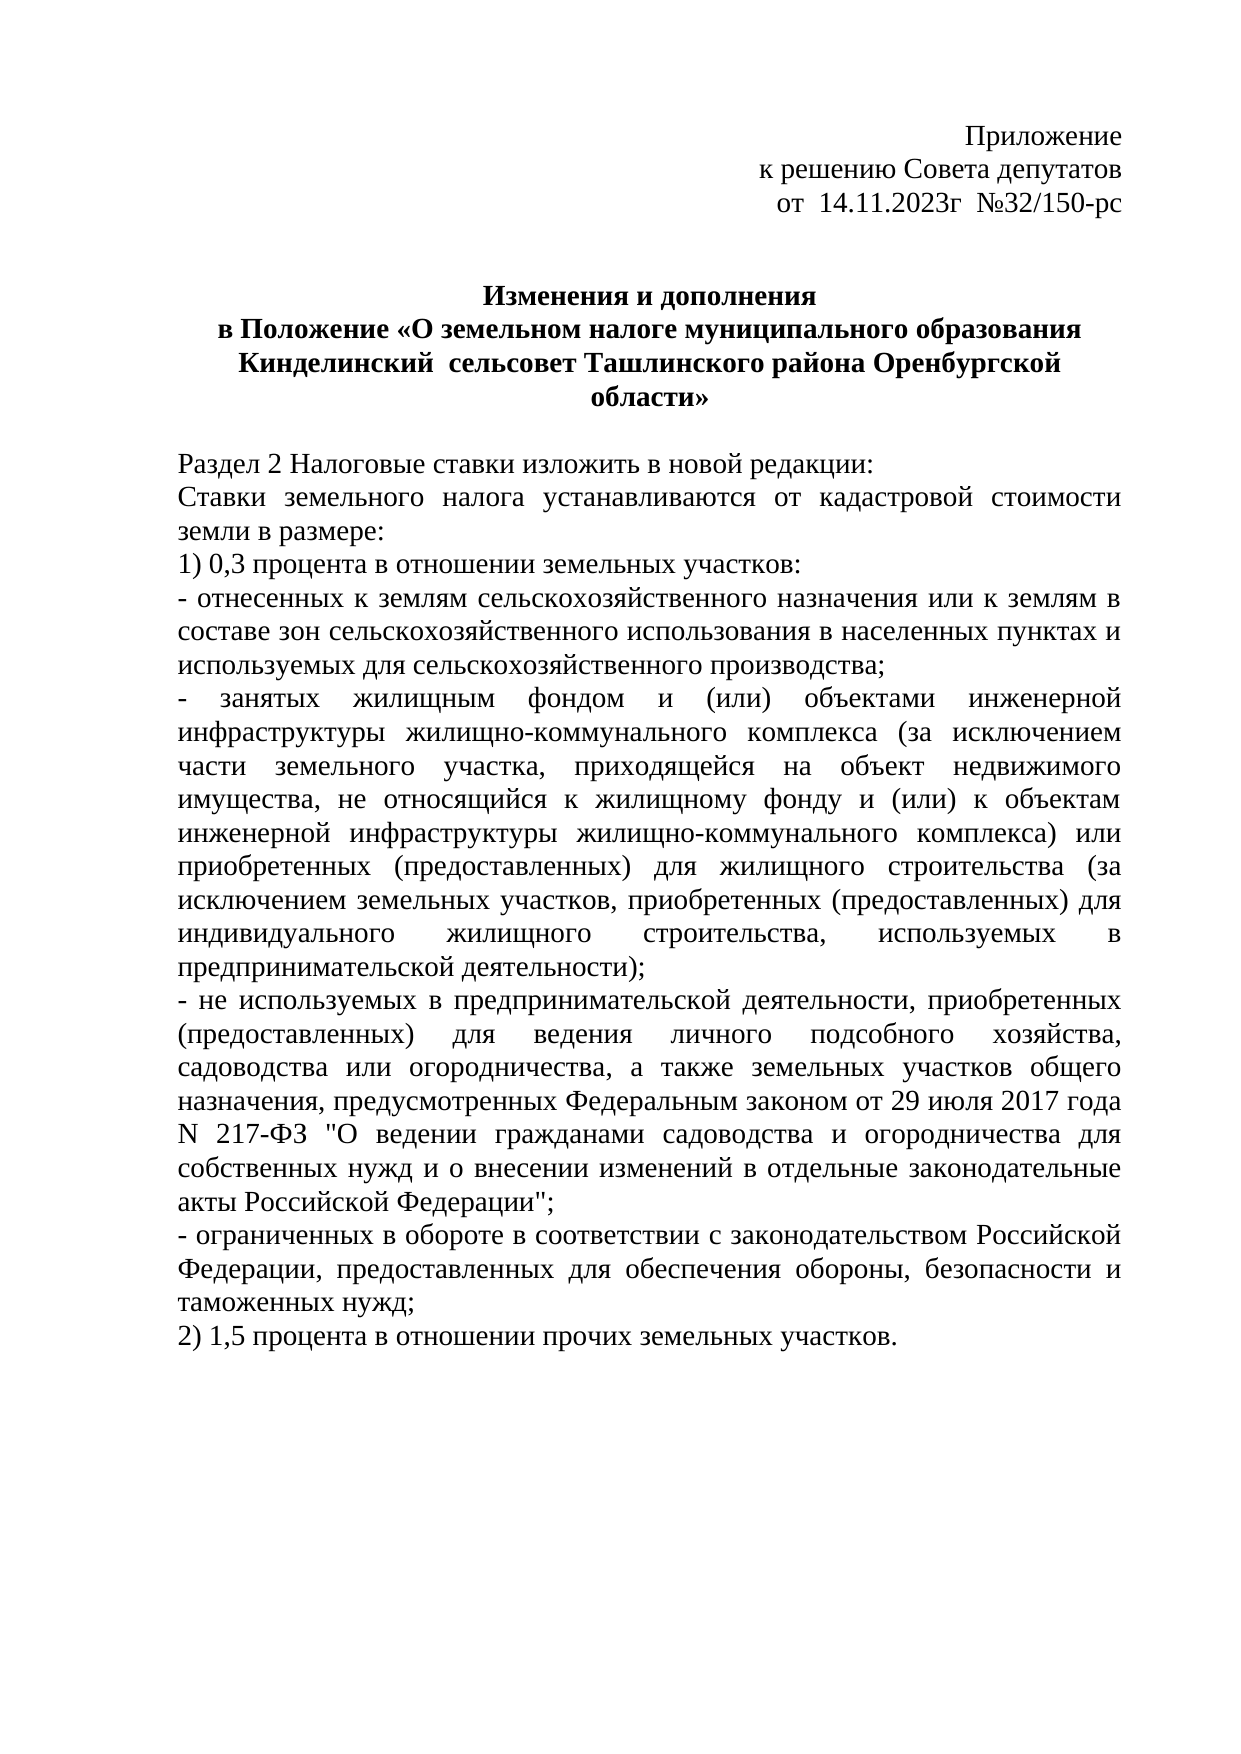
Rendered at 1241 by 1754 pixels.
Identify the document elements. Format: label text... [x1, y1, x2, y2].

text Изменения и дополнения [177, 278, 1122, 312]
text Раздел 2 Налоговые ставки изложить в новой редакции: [177, 446, 1122, 479]
text к решению Совета депутатов [177, 152, 1122, 185]
text - занятых жилищным фондом и (или) объектами инженерной инфраструктуры жилищно-коммунального комплекса (за исключением части земельного участка, приходящейся на объект недвижимого имущества, не относящийся к жилищному фонду и (или) к объектам инженерной инфраструктуры жилищно-коммунального комплекса) или приобретенных (предоставленных) для жилищного строительства (за исключением земельных участков, приобретенных (предоставленных) для индивидуального жилищного строительства, используемых в предпринимательской деятельности); [177, 681, 1122, 982]
text - отнесенных к землям сельскохозяйственного назначения или к землям в составе зон сельскохозяйственного использования в населенных пунктах и используемых для сельскохозяйственного производства; [177, 580, 1122, 681]
text - ограниченных в обороте в соответствии с законодательством Российской Федерации, предоставленных для обеспечения обороны, безопасности и таможенных нужд; [177, 1217, 1122, 1318]
text от 14.11.2023г №32/150-рс [177, 185, 1122, 219]
text - не используемых в предпринимательской деятельности, приобретенных (предоставленных) для ведения личного подсобного хозяйства, садоводства или огородничества, а также земельных участков общего назначения, предусмотренных Федеральным законом от 29 июля 2017 года N 217-ФЗ "О ведении гражданами садоводства и огородничества для собственных нужд и о внесении изменений в отдельные законодательные акты Российской Федерации"; [177, 982, 1122, 1217]
text 2) 1,5 процента в отношении прочих земельных участков. [177, 1318, 1122, 1351]
text Приложение [177, 118, 1122, 152]
text Ставки земельного налога устанавливаются от кадастровой стоимости земли в размере: [177, 479, 1122, 546]
text 1) 0,3 процента в отношении земельных участков: [177, 546, 1122, 580]
text в Положение «О земельном налоге муниципального образования Кинделинский сельсовет Ташлинского района Оренбургской области» [177, 312, 1122, 412]
